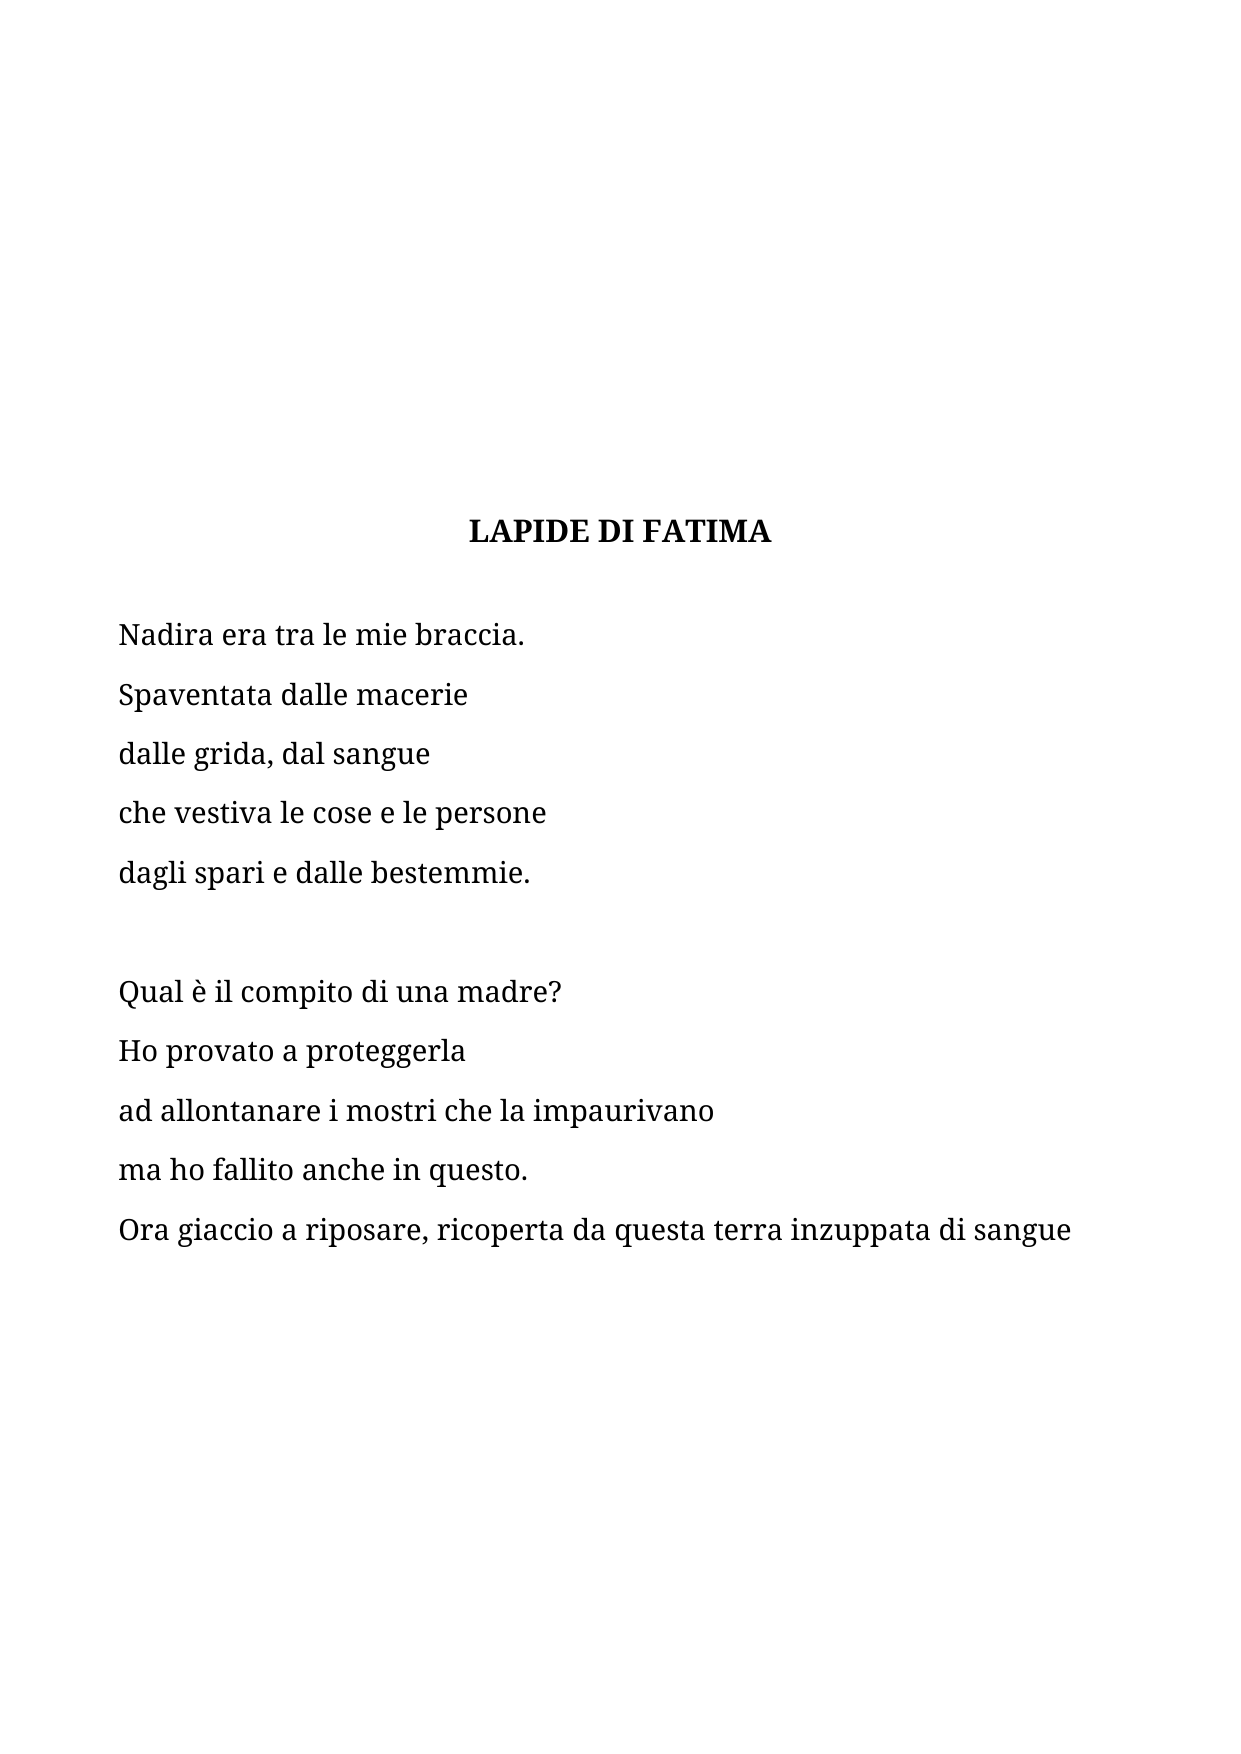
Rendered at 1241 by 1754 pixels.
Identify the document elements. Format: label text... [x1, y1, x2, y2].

text ma ho fallito anche in questo. [118, 1149, 1122, 1189]
text Qual è il compito di una madre? [118, 971, 1122, 1011]
text ad allontanare i mostri che la impaurivano [118, 1090, 1122, 1130]
text dagli spari e dalle bestemmie. [118, 852, 1122, 892]
text che vestiva le cose e le persone [118, 793, 1122, 832]
text Ho provato a proteggerla [118, 1031, 1122, 1070]
text Ora giaccio a riposare, ricoperta da questa terra inzuppata di sangue [118, 1209, 1122, 1249]
text Nadira era tra le mie braccia. [118, 614, 1122, 654]
text dalle grida, dal sangue [118, 733, 1122, 773]
subtitle LAPIDE DI FATIMA [118, 509, 1122, 551]
text Spaventata dalle macerie [118, 674, 1122, 713]
